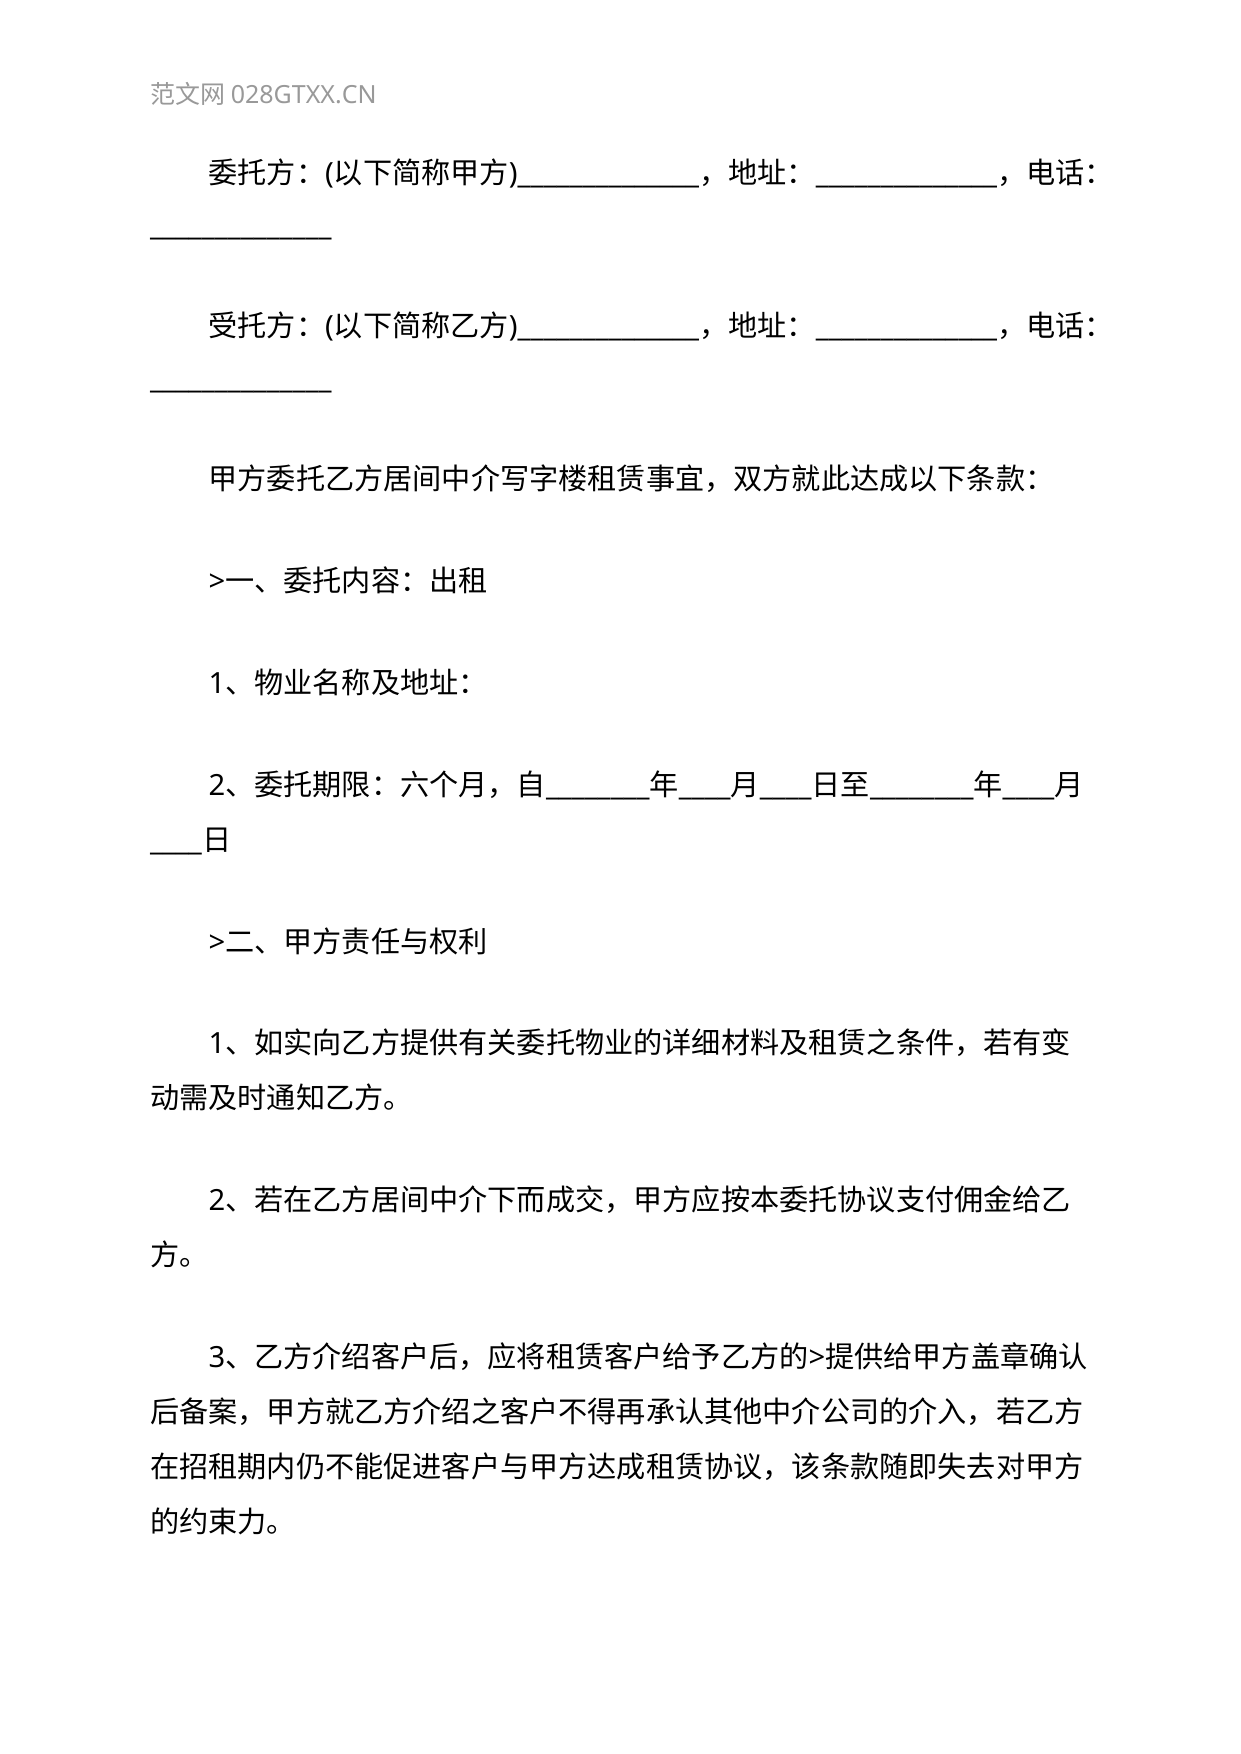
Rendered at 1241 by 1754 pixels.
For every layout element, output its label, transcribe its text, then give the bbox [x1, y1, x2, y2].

text 委托方：(以下简称甲方)______________，地址：______________，电话：______________ [150, 150, 1090, 244]
text 甲方委托乙方居间中介写字楼租赁事宜，双方就此达成以下条款： [150, 455, 1090, 498]
text 受托方：(以下简称乙方)______________，地址：______________，电话：______________ [150, 303, 1090, 397]
text 1、物业名称及地址： [150, 659, 1090, 702]
text 2、委托期限：六个月，自________年____月____日至________年____月____日 [150, 761, 1090, 858]
text 3、乙方介绍客户后，应将租赁客户给予乙方的>提供给甲方盖章确认后备案，甲方就乙方介绍之客户不得再承认其他中介公司的介入，若乙方在招租期内仍不能促进客户与甲方达成租赁协议，该条款随即失去对甲方的约束力。 [150, 1334, 1090, 1541]
text >一、委托内容：出租 [150, 557, 1090, 599]
text >二、甲方责任与权利 [150, 918, 1090, 961]
text 2、若在乙方居间中介下而成交，甲方应按本委托协议支付佣金给乙方。 [150, 1177, 1090, 1274]
text 1、如实向乙方提供有关委托物业的详细材料及租赁之条件，若有变动需及时通知乙方。 [150, 1020, 1090, 1117]
